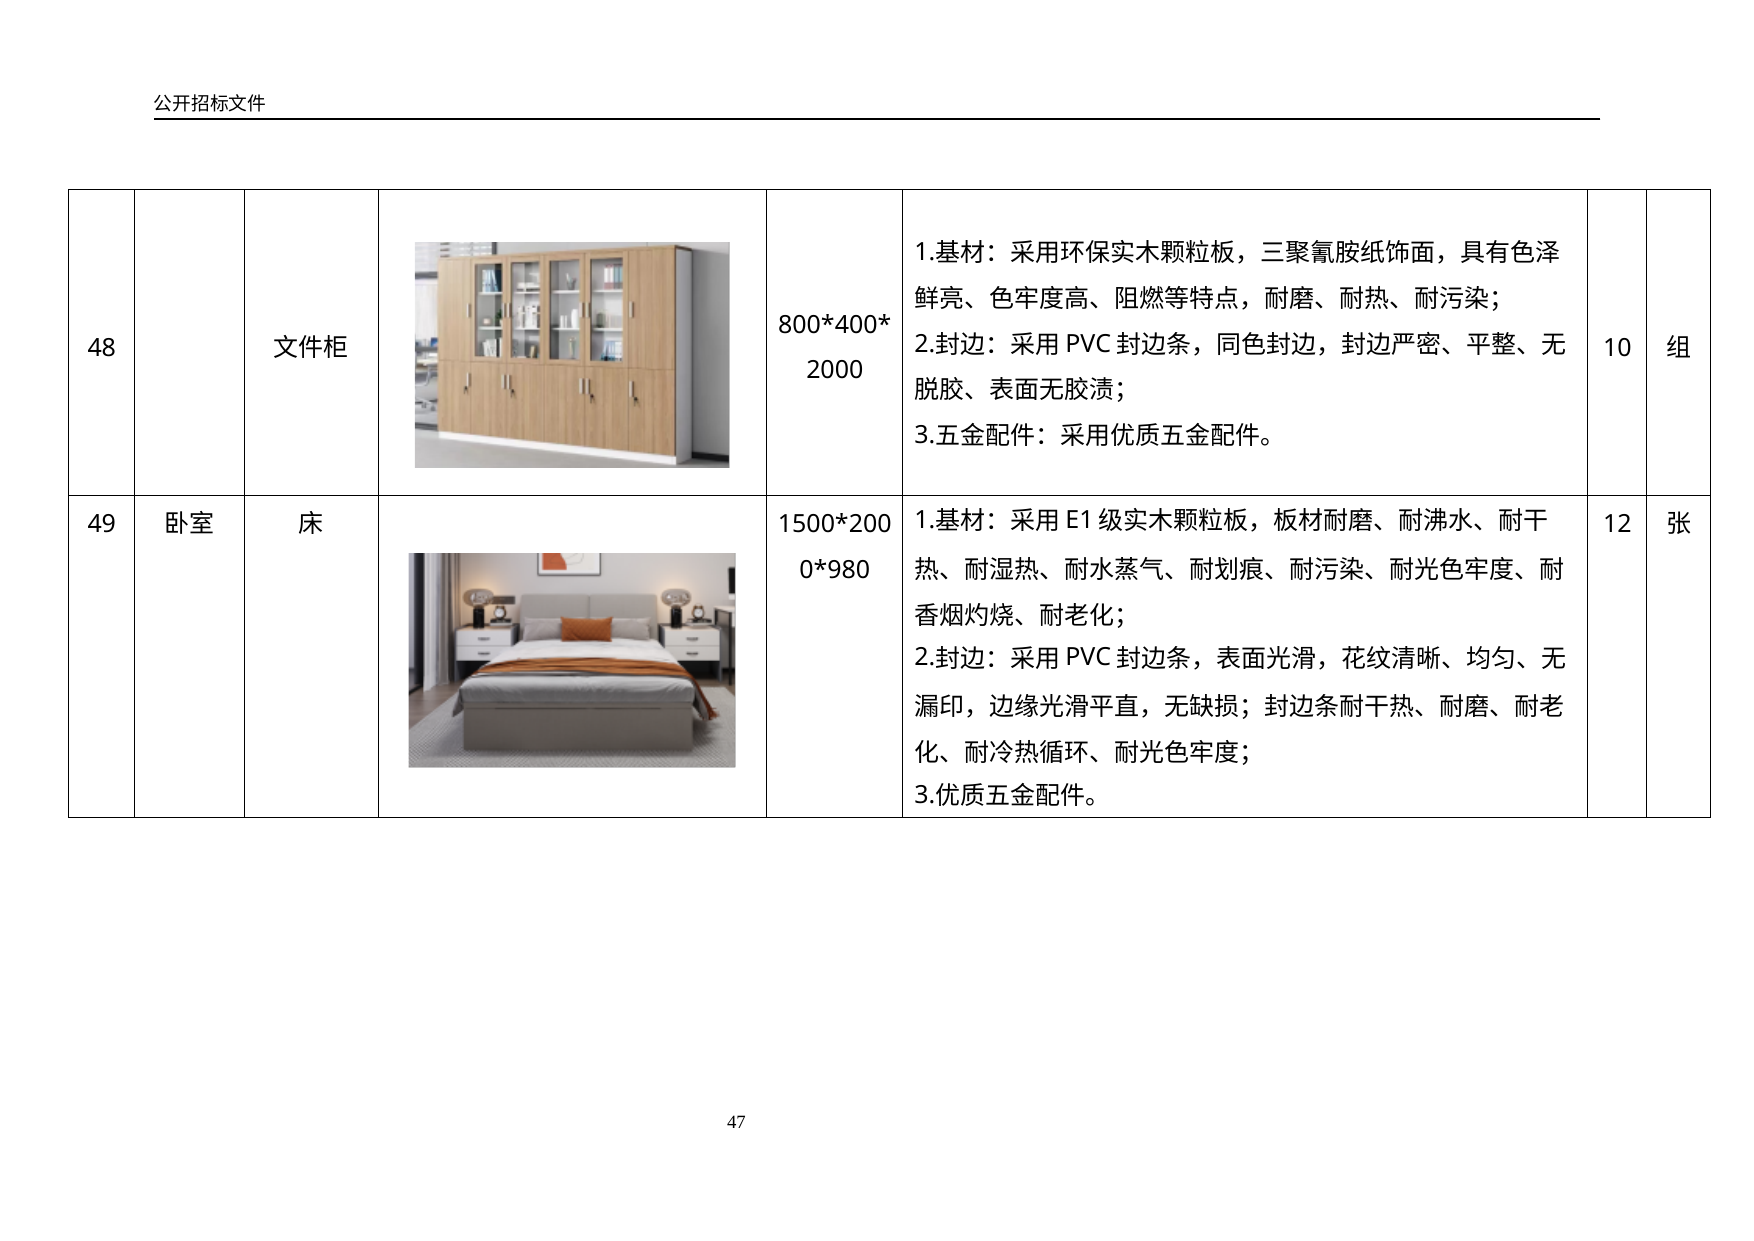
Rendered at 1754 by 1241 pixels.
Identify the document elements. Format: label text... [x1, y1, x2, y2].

table_cell 张 [1647, 496, 1710, 817]
table_cell 48 [69, 190, 134, 495]
table_cell 1.基材：采用环保实木颗粒板，三聚氰胺纸饰面，具有色泽鲜亮、色牢度高、阻燃等特点，耐磨、耐热、耐污染； 2.封边：采用PVC封边条，同色封边，封边严密、平整、无脱胶、表面无胶渍； 3.五金配件：采用优质五金配件。 [903, 190, 1587, 495]
table_cell 1.基材：采用E1级实木颗粒板，板材耐磨、耐沸水、耐干热、耐湿热、耐水蒸气、耐划痕、耐污染、耐光色牢度、耐香烟灼烧、耐老化； 2.封边：采用PVC封边条，表面光滑，花纹清晰、均匀、无漏印，边缘光滑平直，无缺损；封边条耐干热、耐磨、耐老化、耐冷热循环、耐光色牢度； 3.优质五金配件。 [903, 496, 1587, 817]
table_cell 组 [1647, 190, 1710, 495]
table_cell 床 [245, 496, 378, 817]
table_cell 12 [1588, 496, 1646, 817]
table_cell [379, 190, 766, 495]
table_cell 卧室 [135, 496, 244, 817]
picture [414, 242, 731, 468]
table_cell 800*400* 2000 [767, 190, 902, 495]
table_cell 10 [1588, 190, 1646, 495]
table_cell 文件柜 [245, 190, 378, 495]
picture [408, 553, 737, 769]
table_cell 1500*2000*980 [767, 496, 902, 817]
table_cell [379, 496, 766, 817]
table_cell 49 [69, 496, 134, 817]
